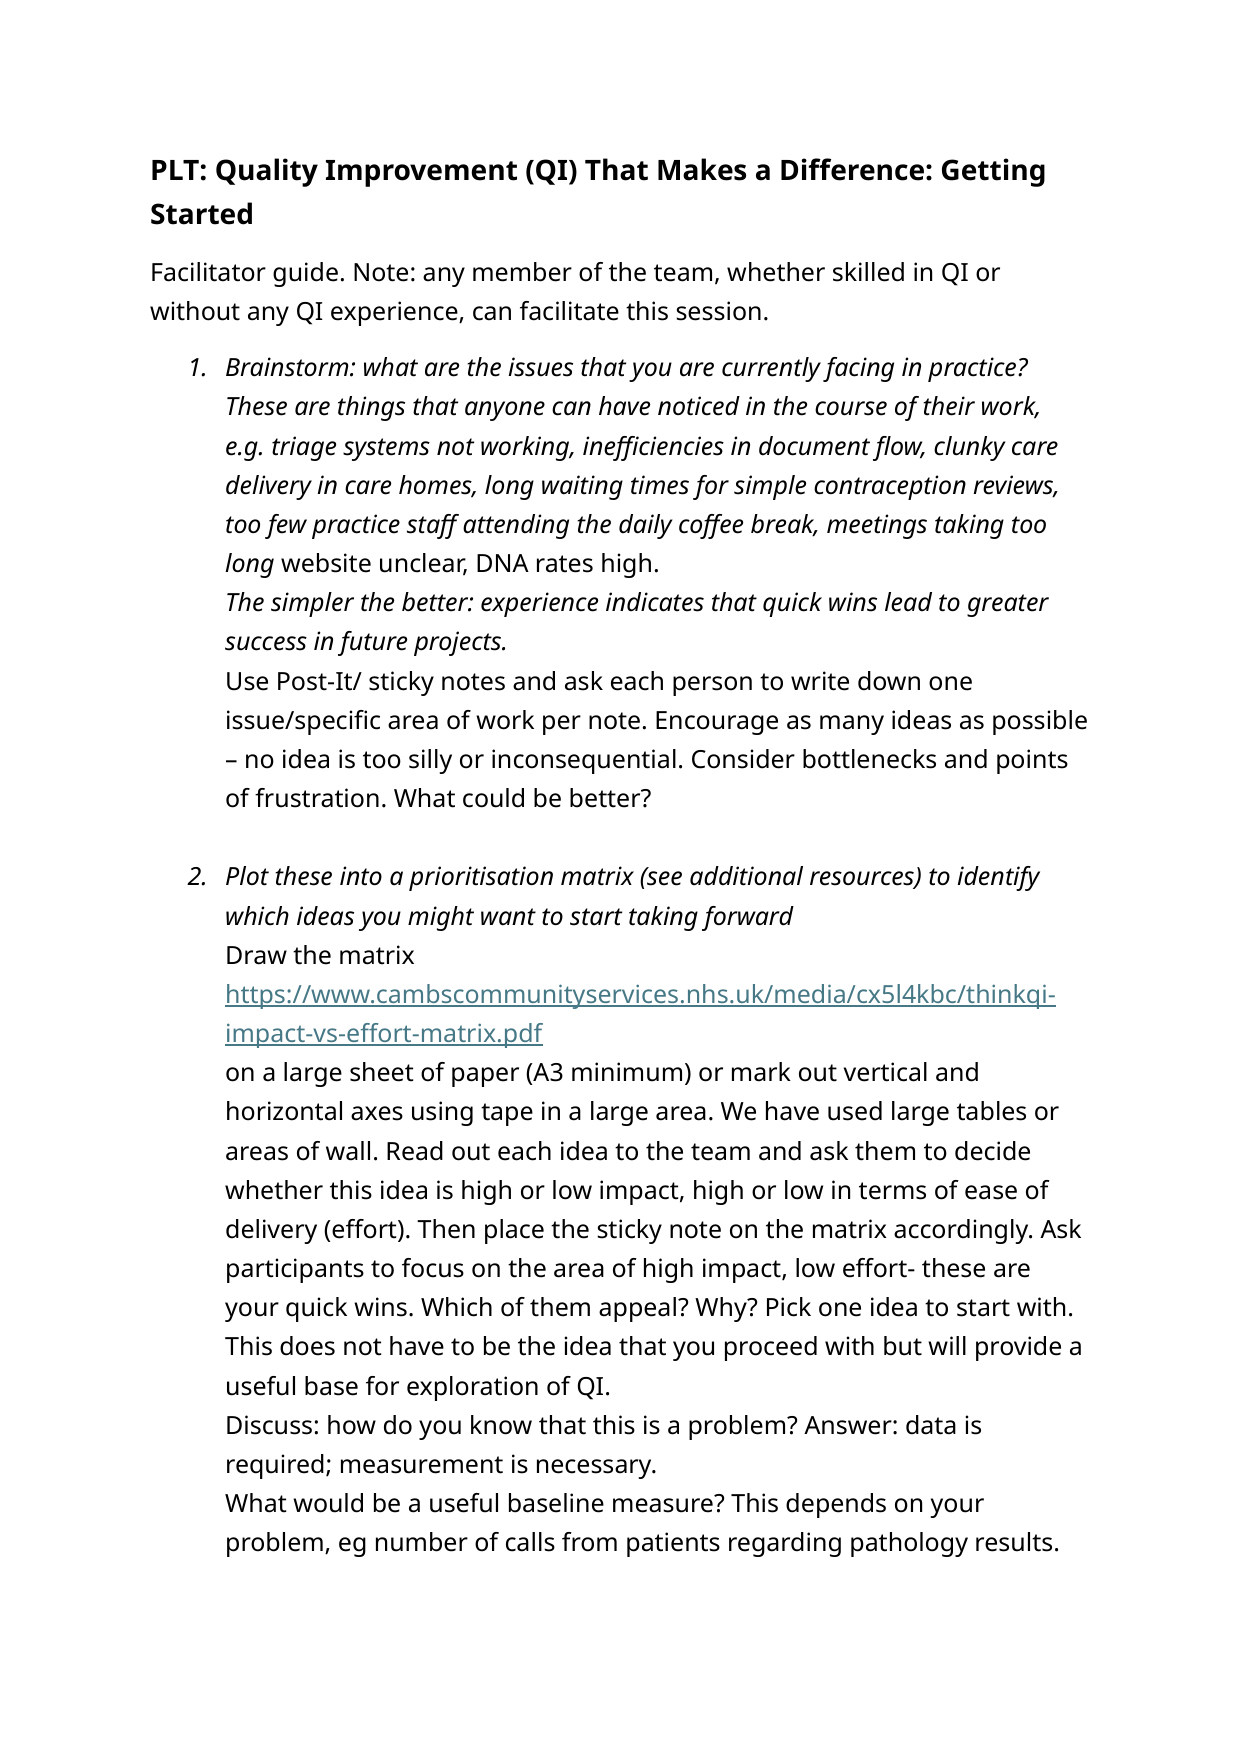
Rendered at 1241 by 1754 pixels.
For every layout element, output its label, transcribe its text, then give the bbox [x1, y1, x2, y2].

text Facilitator guide. Note: any member of the team, whether skilled in QI or without any QI experience, can facilitate this session. [150, 255, 1090, 328]
list The simpler the better: experience indicates that quick wins lead to greater success in future projects. [225, 585, 1090, 658]
list Brainstorm: what are the issues that you are currently facing in practice? These are things that anyone can have noticed in the course of their work, e.g. triage systems not working, inefficiencies in document flow, clunky care delivery in care homes, long waiting times for simple contraception reviews, too few practice staff attending the daily coffee break, meetings taking too long website unclear, DNA rates high. [187, 350, 1090, 580]
list Plot these into a prioritisation matrix (see additional resources) to identify which ideas you might want to start taking forward [187, 859, 1090, 932]
list on a large sheet of paper (A3 minimum) or mark out vertical and horizontal axes using tape in a large area. We have used large tables or areas of wall. Read out each idea to the team and ask them to decide whether this idea is high or low impact, high or low in terms of ease of delivery (effort). Then place the sticky note on the matrix accordingly. Ask participants to focus on the area of high impact, low effort- these are your quick wins. Which of them appeal? Why? Pick one idea to start with. This does not have to be the idea that you proceed with but will provide a useful base for exploration of QI. [225, 1055, 1090, 1402]
list Draw the matrix https://www.cambscommunityservices.nhs.uk/media/cx5l4kbc/thinkqi-impact-vs-effort-matrix.pdf [225, 937, 1090, 1050]
list Discuss: how do you know that this is a problem? Answer: data is required; measurement is necessary. [225, 1407, 1090, 1481]
list What would be a useful baseline measure? This depends on your problem, eg number of calls from patients regarding pathology results. [225, 1486, 1090, 1559]
text PLT: Quality Improvement (QI) That Makes a Difference: Getting Started [150, 150, 1090, 232]
list Use Post-It/ sticky notes and ask each person to write down one issue/specific area of work per note. Encourage as many ideas as possible – no idea is too silly or inconsequential. Consider bottlenecks and points of frustration. What could be better? [225, 663, 1090, 815]
